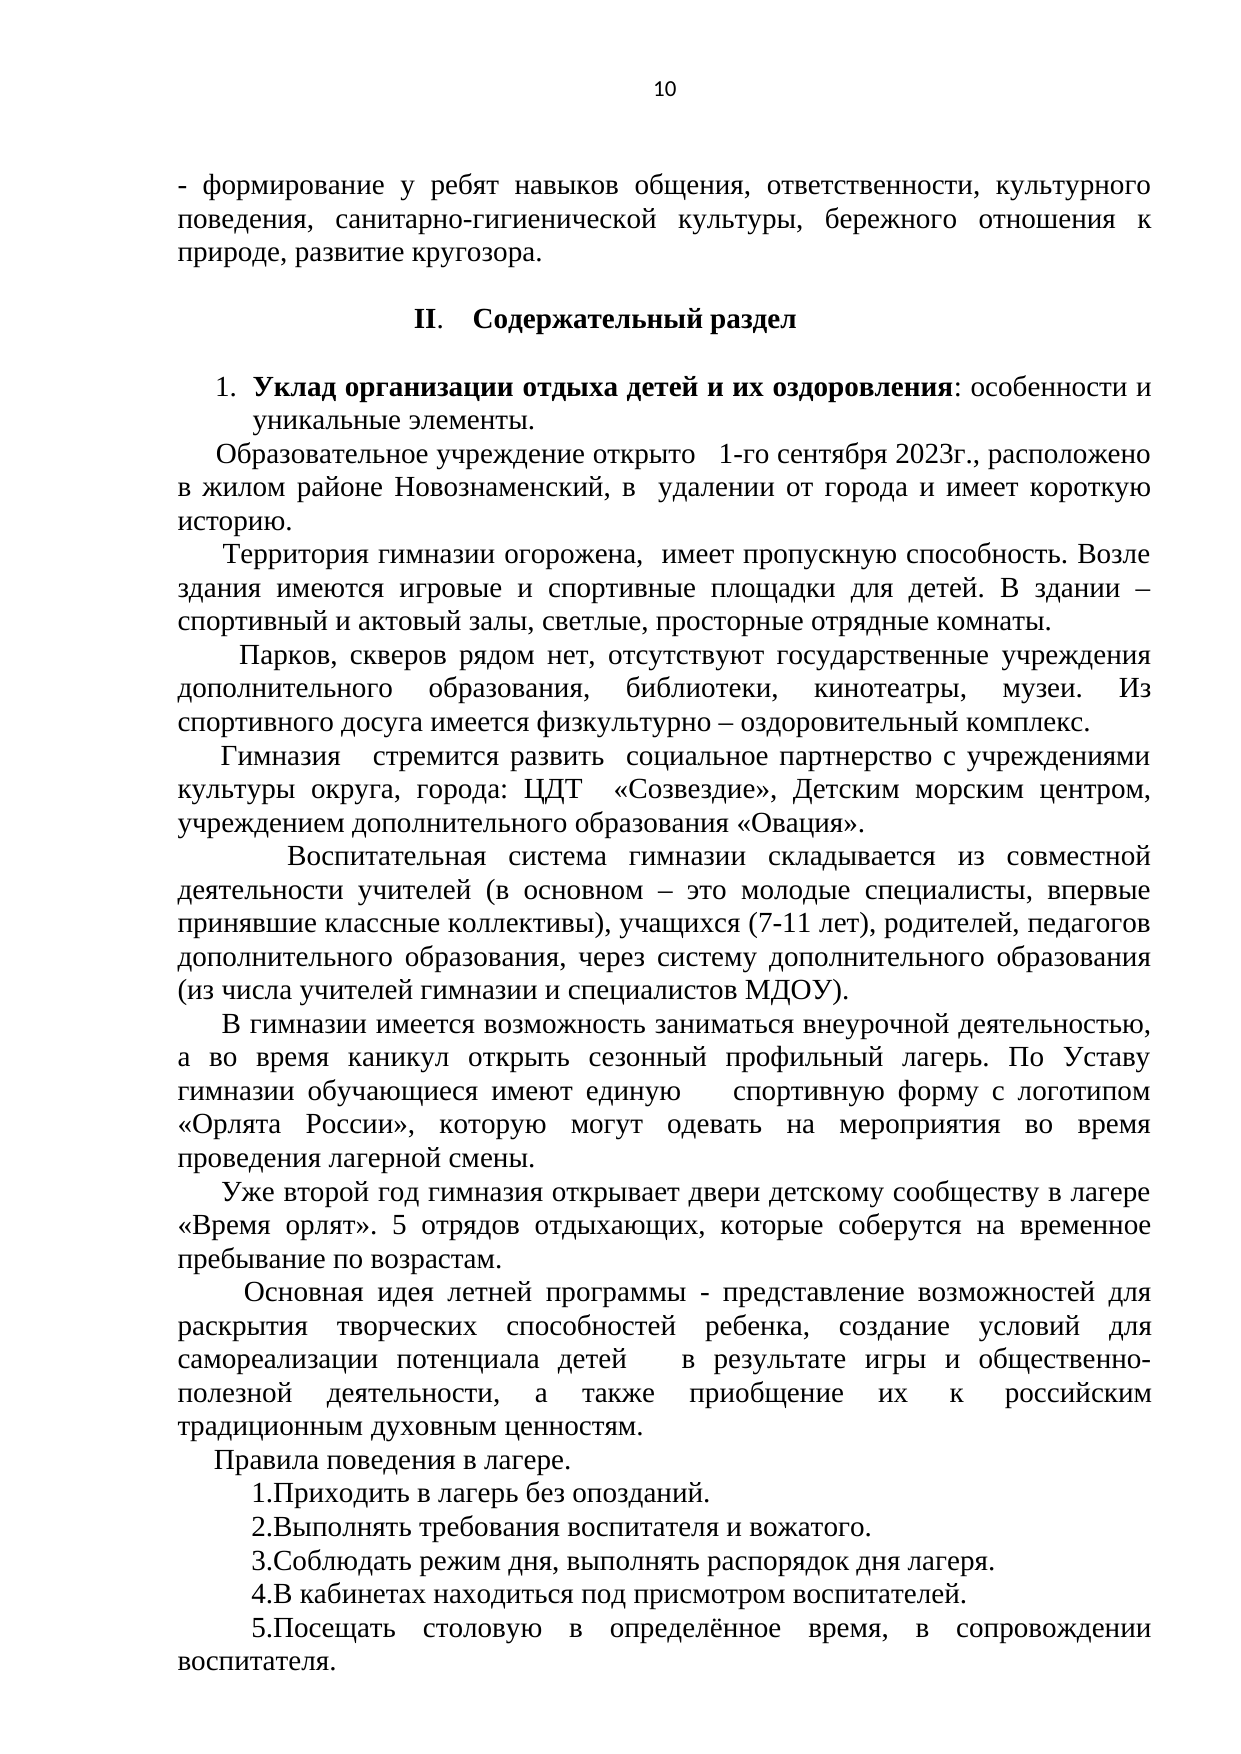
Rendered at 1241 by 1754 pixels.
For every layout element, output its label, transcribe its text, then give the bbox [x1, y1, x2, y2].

text Территория гимназии огорожена, имеет пропускную способность. Возле здания имеются игровые и спортивные площадки для детей. В здании – спортивный и актовый залы, светлые, просторные отрядные комнаты. [177, 536, 1152, 637]
text 2.Выполнять требования воспитателя и вожатого. [177, 1509, 1152, 1543]
text 1.Приходить в лагерь без опозданий. [177, 1476, 1152, 1509]
text Основная идея летней программы - представление возможностей для раскрытия творческих способностей ребенка, создание условий для самореализации потенциала детей в результате игры и общественно-полезной деятельности, а также приобщение их к российским традиционным духовным ценностям. [177, 1274, 1152, 1442]
text В гимназии имеется возможность заниматься внеурочной деятельностью, а во время каникул открыть сезонный профильный лагерь. По Уставу гимназии обучающиеся имеют единую спортивную форму с логотипом «Орлята России», которую могут одевать на мероприятия во время проведения лагерной смены. [177, 1006, 1152, 1174]
text 3.Соблюдать режим дня, выполнять распорядок дня лагеря. [177, 1543, 1152, 1576]
text Гимназия стремится развить социальное партнерство с учреждениями культуры округа, города: ЦДТ «Созвездие», Детским морским центром, учреждением дополнительного образования «Овация». [177, 738, 1152, 838]
text 4.В кабинетах находиться под присмотром воспитателей. [177, 1576, 1152, 1610]
text Уже второй год гимназия открывает двери детскому сообществу в лагере «Время орлят». 5 отрядов отдыхающих, которые соберутся на временное пребывание по возрастам. [177, 1174, 1152, 1274]
text Образовательное учреждение открыто 1-го сентября 2023г., расположено в жилом районе Новознаменский, в удалении от города и имеет короткую историю. [177, 436, 1152, 536]
text 5.Посещать столовую в определённое время, в сопровождении воспитателя. [177, 1610, 1152, 1677]
text Правила поведения в лагере. [177, 1442, 1152, 1476]
text - формирование у ребят навыков общения, ответственности, культурного поведения, санитарно-гигиенической культуры, бережного отношения к природе, развитие кругозора. [177, 167, 1152, 268]
list II. Содержательный раздел [290, 302, 1152, 335]
list Уклад организации отдыха детей и их оздоровления: особенности и уникальные элементы. [215, 369, 1152, 436]
text Воспитательная система гимназии складывается из совместной деятельности учителей (в основном – это молодые специалисты, впервые принявшие классные коллективы), учащихся (7-11 лет), родителей, педагогов дополнительного образования, через систему дополнительного образования (из числа учителей гимназии и специалистов МДОУ). [177, 838, 1152, 1006]
text Парков, скверов рядом нет, отсутствуют государственные учреждения дополнительного образования, библиотеки, кинотеатры, музеи. Из спортивного досуга имеется физкультурно – оздоровительный комплекс. [177, 637, 1152, 738]
